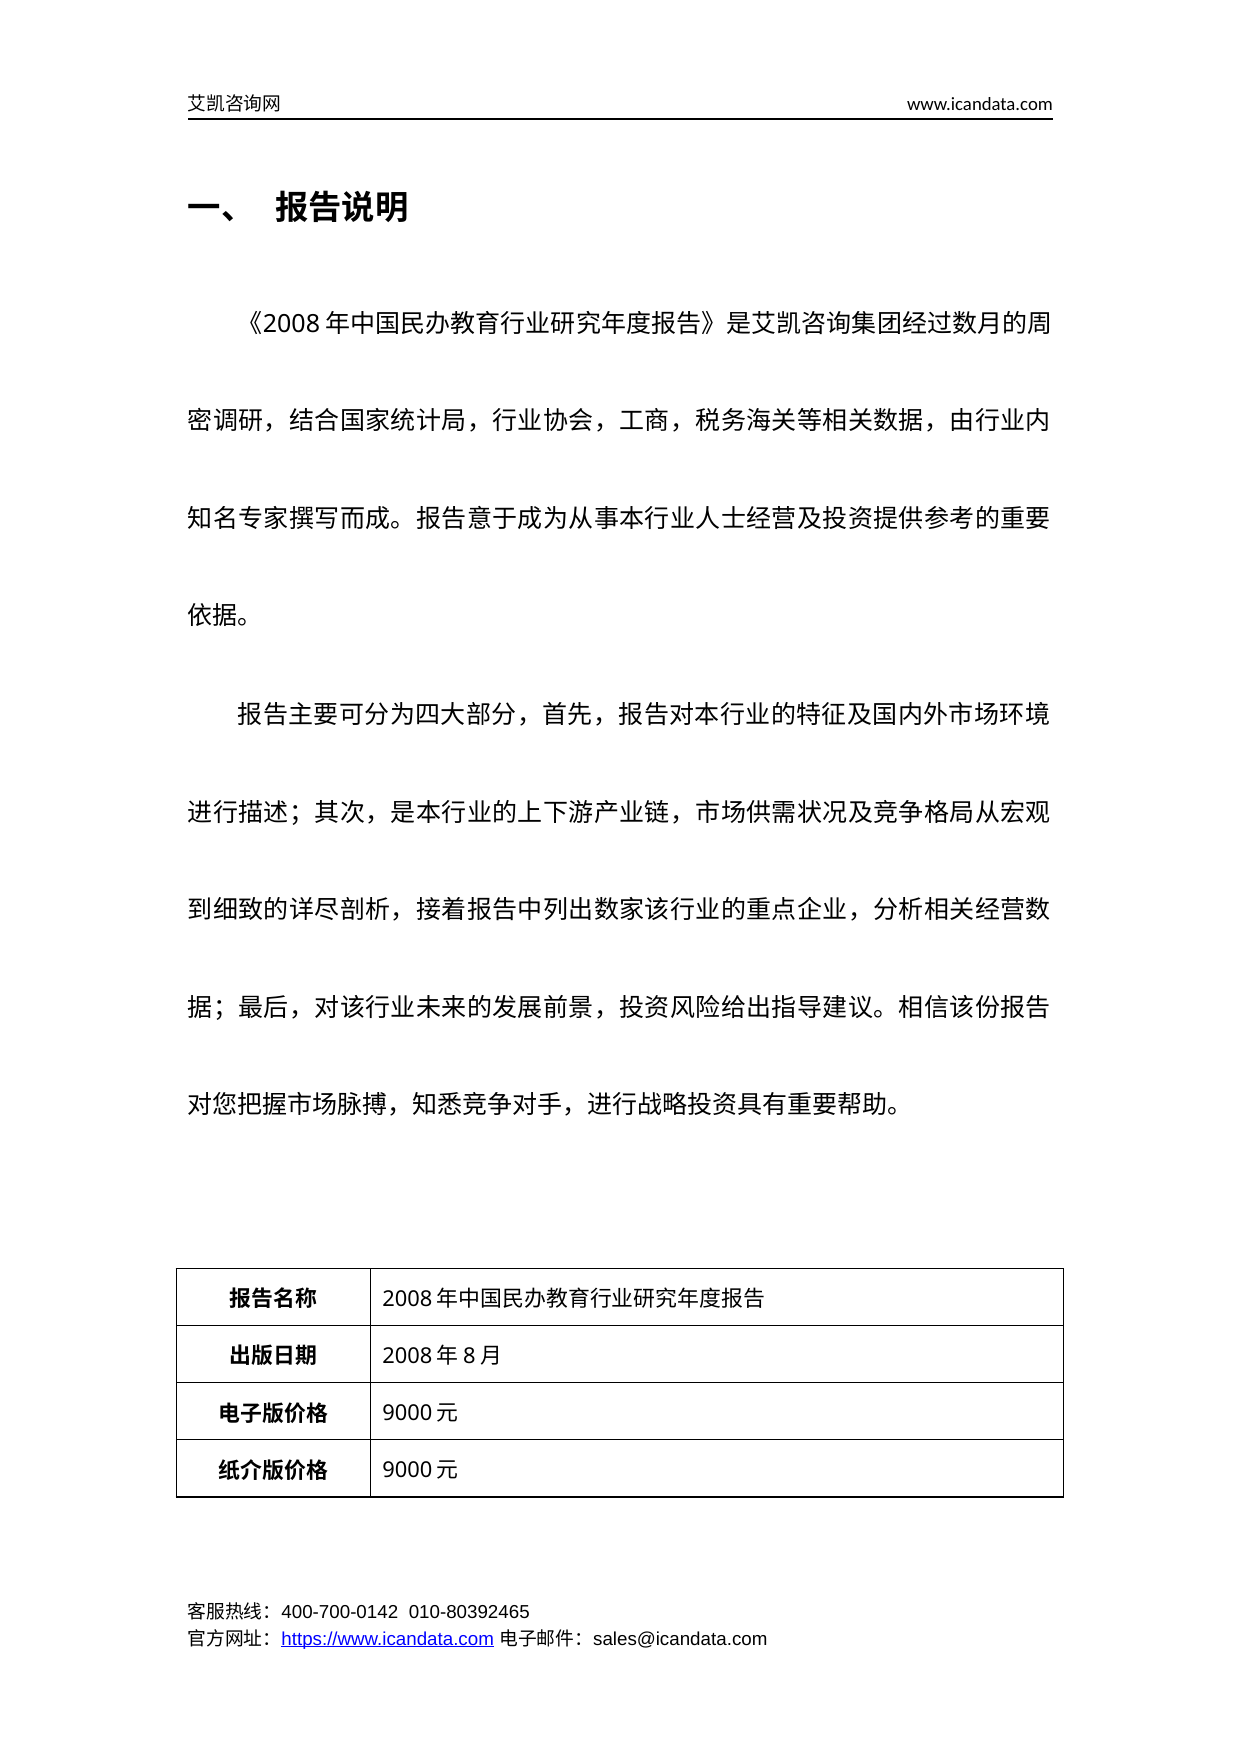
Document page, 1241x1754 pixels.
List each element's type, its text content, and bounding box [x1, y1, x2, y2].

table_cell 9000元 [371, 1440, 1063, 1496]
table_cell 2008年8月 [371, 1326, 1063, 1382]
table_header 2008年中国民办教育行业研究年度报告 [371, 1269, 1063, 1325]
text 《2008年中国民办教育行业研究年度报告》是艾凯咨询集团经过数月的周密调研，结合国家统计局，行业协会，工商，税务海关等相关数据，由行业内知名专家撰写而成。报告意于成为从事本行业人士经营及投资提供参考的重要依据。 [187, 289, 1053, 646]
table_cell 纸介版价格 [177, 1440, 370, 1496]
table_header 报告名称 [177, 1269, 370, 1325]
text 报告主要可分为四大部分，首先，报告对本行业的特征及国内外市场环境进行描述；其次，是本行业的上下游产业链，市场供需状况及竞争格局从宏观到细致的详尽剖析，接着报告中列出数家该行业的重点企业，分析相关经营数据；最后，对该行业未来的发展前景，投资风险给出指导建议。相信该份报告对您把握市场脉搏，知悉竞争对手，进行战略投资具有重要帮助。 [187, 681, 1053, 1136]
table_cell 9000元 [371, 1383, 1063, 1439]
subtitle 报告说明 [187, 172, 1053, 237]
table_cell 电子版价格 [177, 1383, 370, 1439]
table_cell 出版日期 [177, 1326, 370, 1382]
